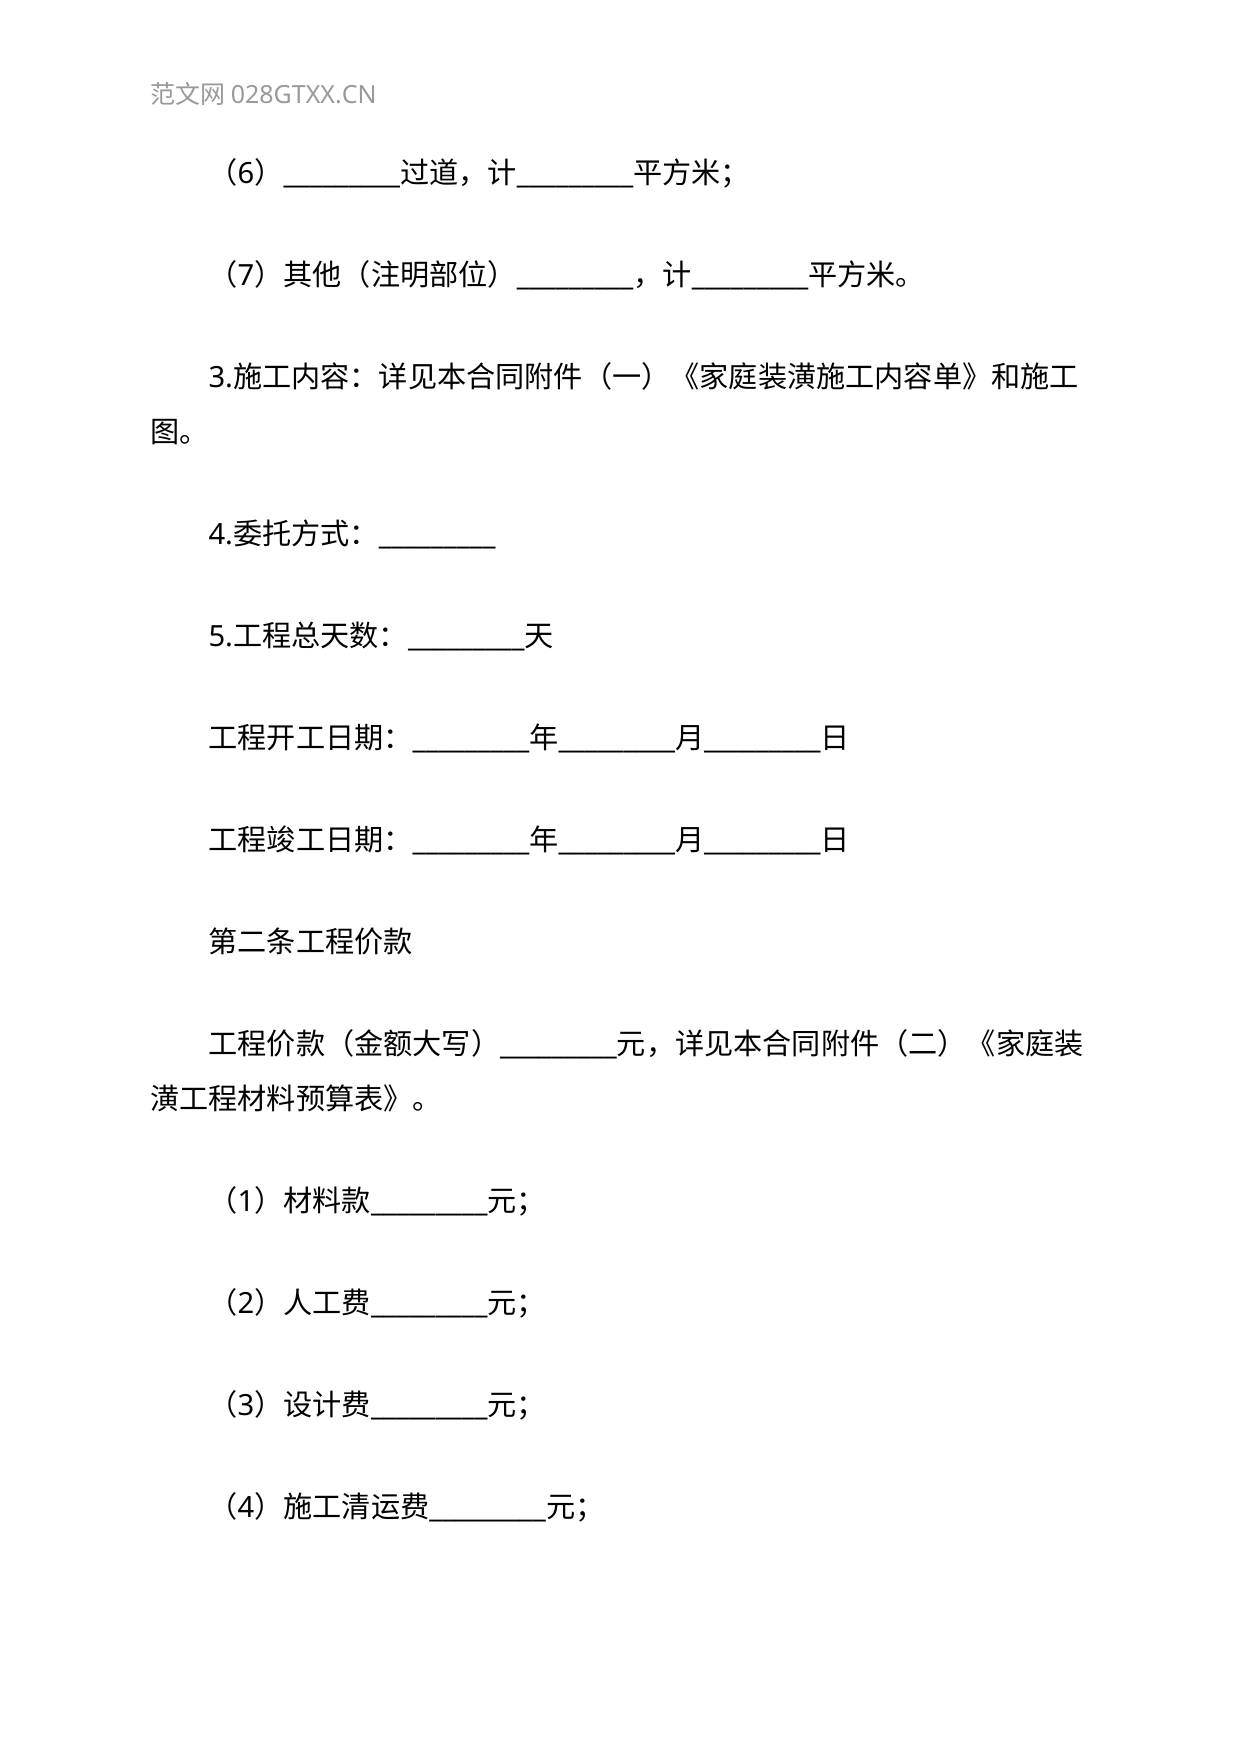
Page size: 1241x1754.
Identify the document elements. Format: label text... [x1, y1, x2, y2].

text 第二条工程价款 [150, 919, 1090, 961]
text （2）人工费_________元； [150, 1279, 1090, 1322]
text 3.施工内容：详见本合同附件（一）《家庭装潢施工内容单》和施工图。 [150, 354, 1090, 451]
text 4.委托方式：_________ [150, 511, 1090, 553]
text （6）_________过道，计_________平方米； [150, 150, 1090, 192]
text （4）施工清运费_________元； [150, 1483, 1090, 1526]
text （1）材料款_________元； [150, 1177, 1090, 1219]
text 工程竣工日期：_________年_________月_________日 [150, 817, 1090, 859]
text 工程价款（金额大写）_________元，详见本合同附件（二）《家庭装潢工程材料预算表》。 [150, 1020, 1090, 1118]
text 5.工程总天数：_________天 [150, 613, 1090, 655]
text 工程开工日期：_________年_________月_________日 [150, 715, 1090, 757]
text （7）其他（注明部位）_________，计_________平方米。 [150, 252, 1090, 294]
text （3）设计费_________元； [150, 1381, 1090, 1423]
